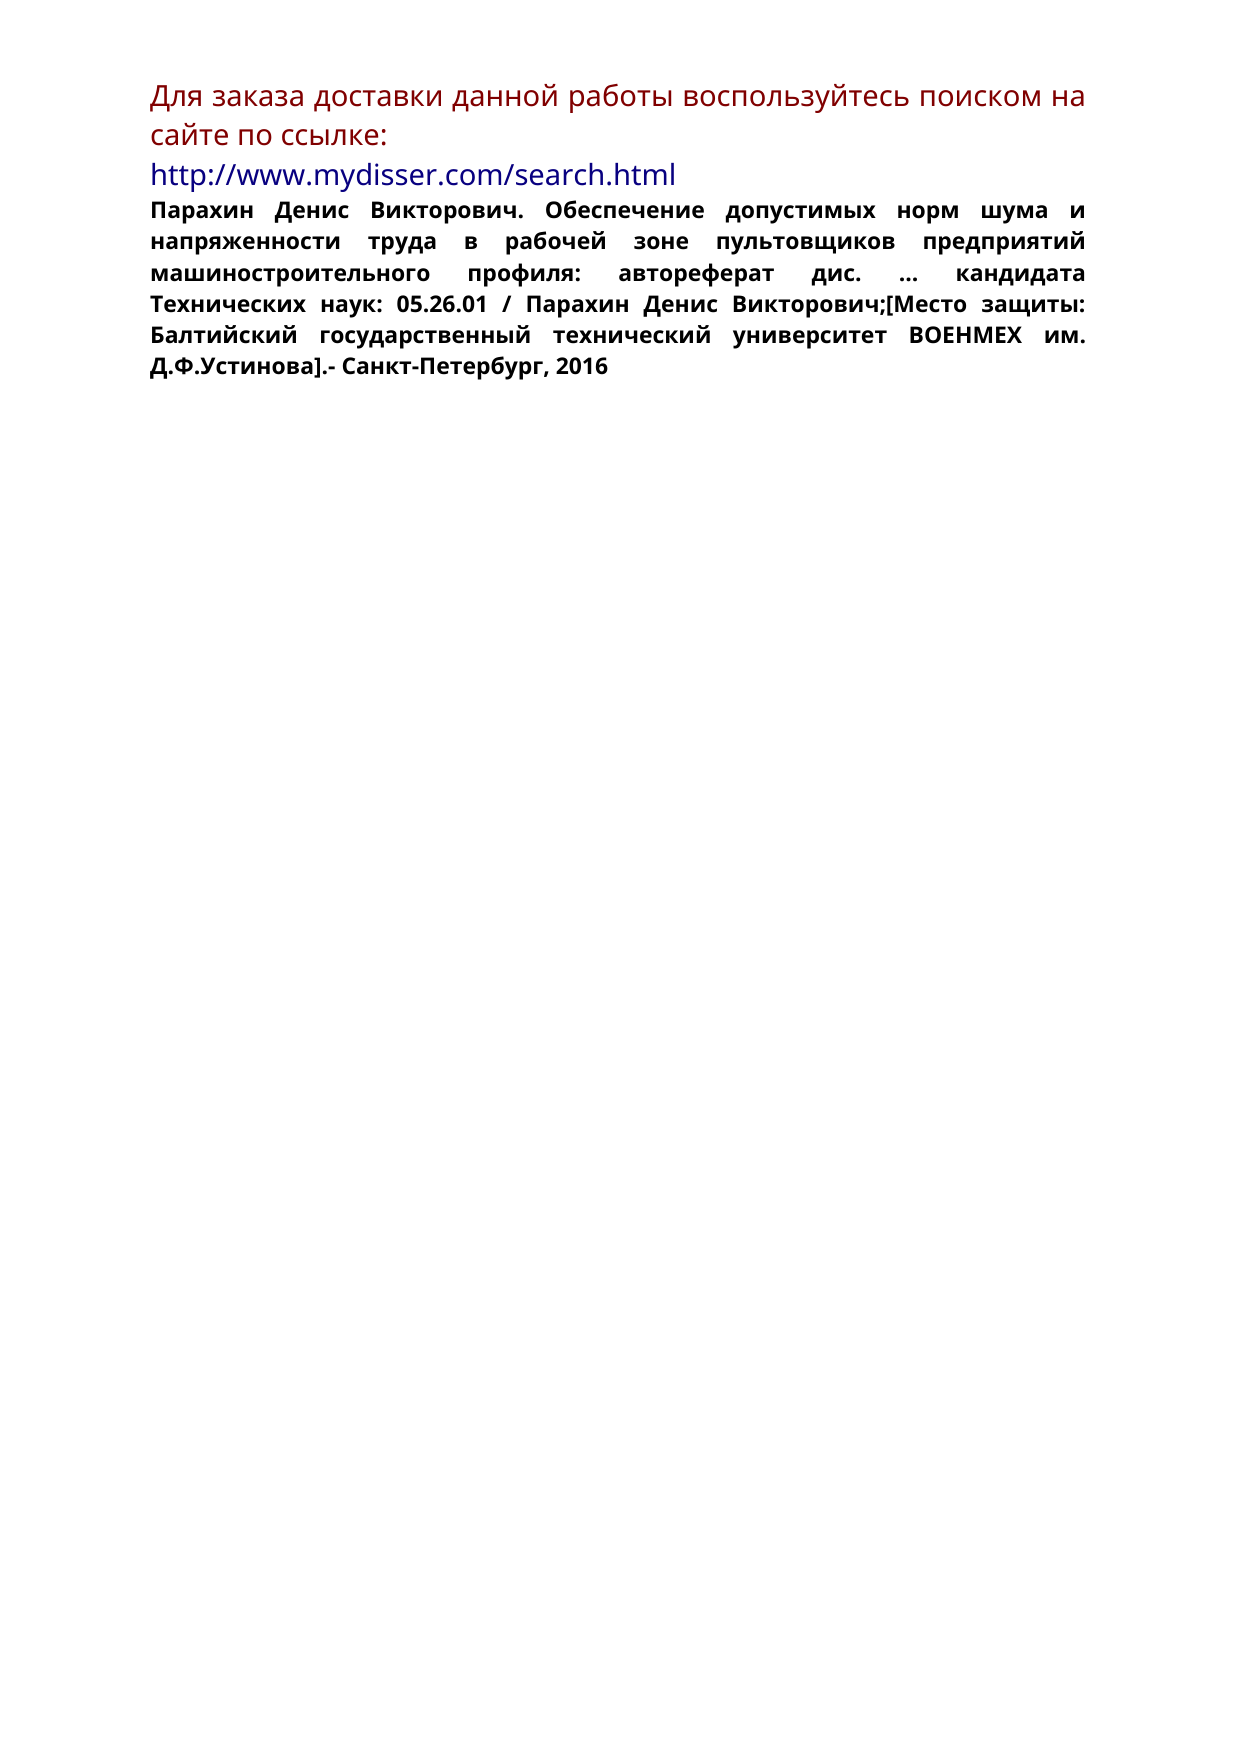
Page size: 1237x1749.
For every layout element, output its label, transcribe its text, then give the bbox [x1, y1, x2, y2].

text Парахин Денис Викторович. Обеспечение допустимых норм шума и напряженности труда в рабочей зоне пультовщиков предприятий машиностроительного профиля: автореферат дис. ... кандидата Технических наук: 05.26.01 / Парахин Денис Викторович;[Место защиты: Балтийский государственный технический университет ВОЕНМЕХ им. Д.Ф.Устинова].- Санкт-Петербург, 2016 [150, 194, 1086, 382]
